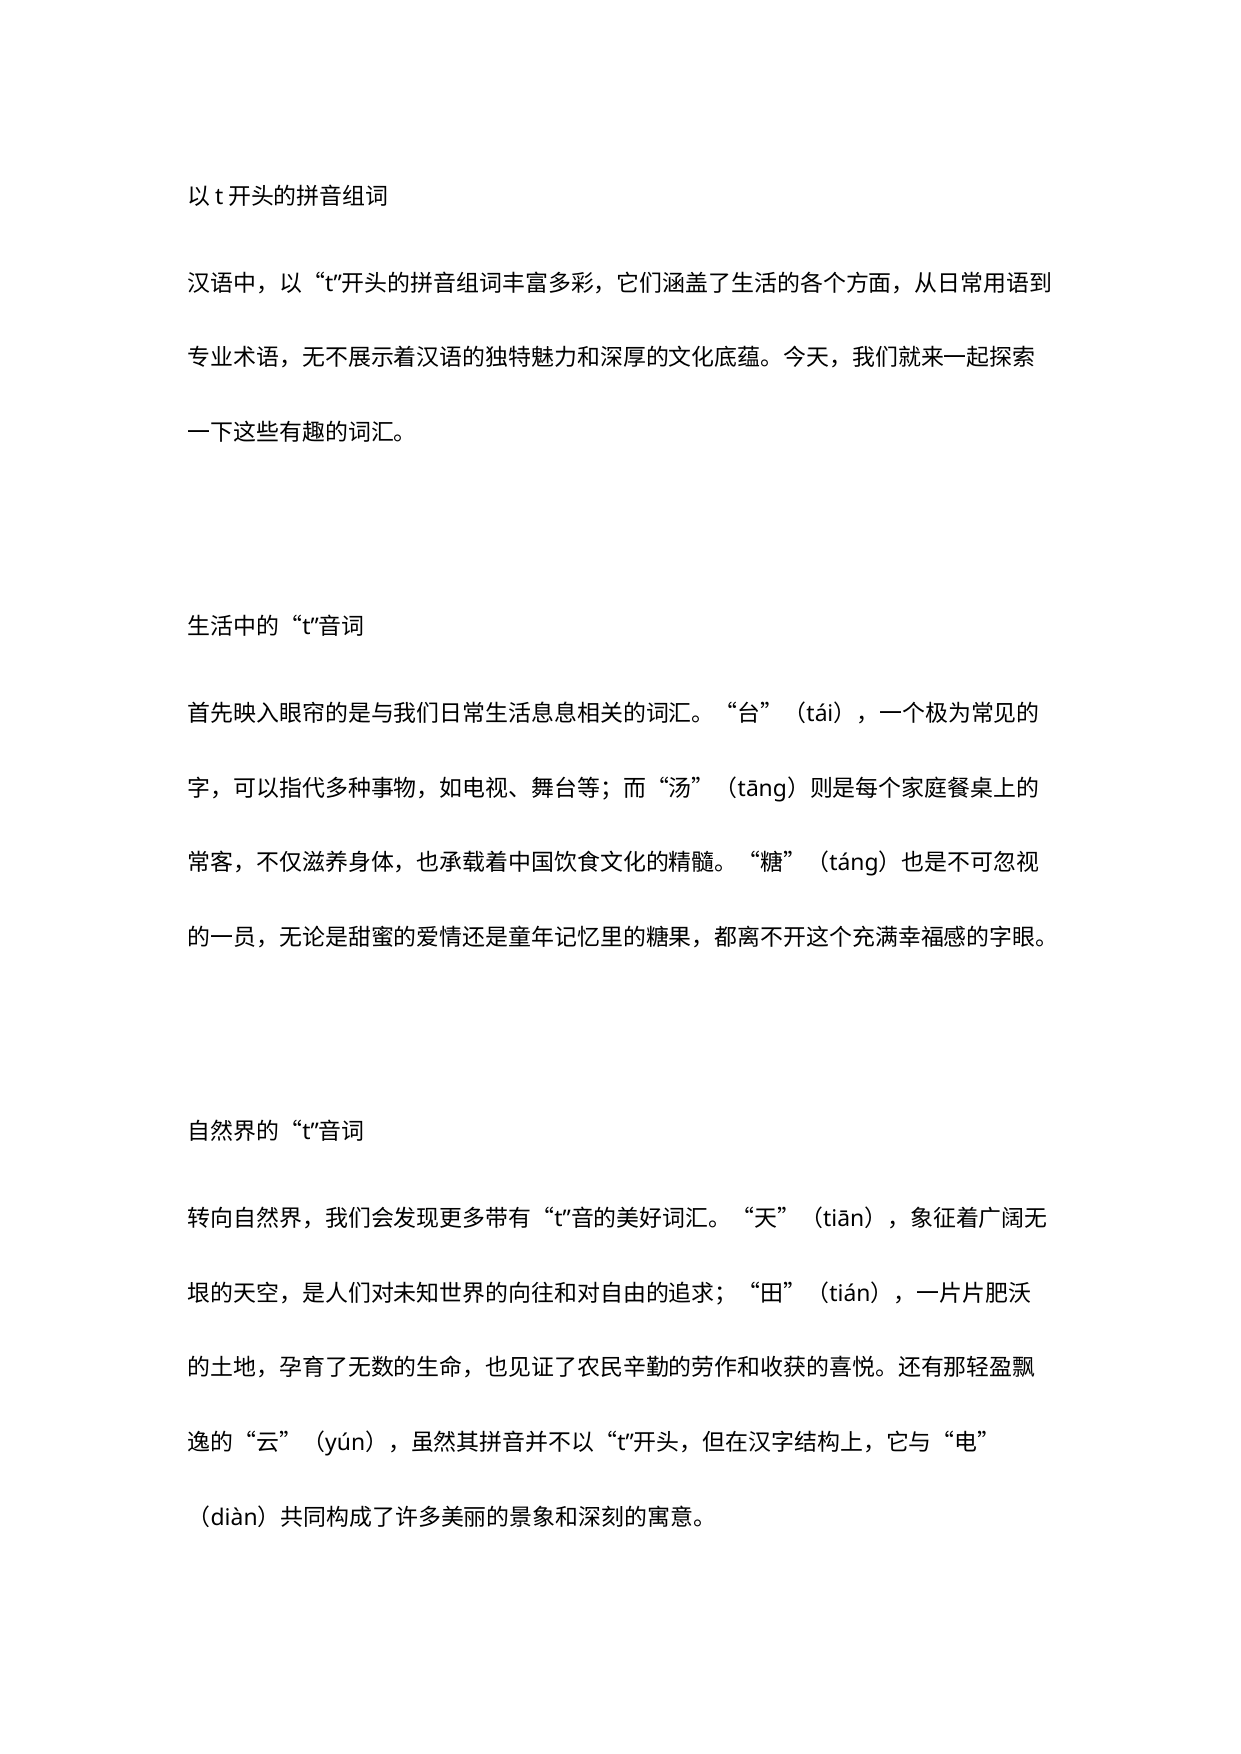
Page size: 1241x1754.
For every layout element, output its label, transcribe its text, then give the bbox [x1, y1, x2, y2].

text 转向自然界，我们会发现更多带有“t”音的美好词汇。“天”（tiān），象征着广阔无垠的天空，是人们对未知世界的向往和对自由的追求；“田”（tián），一片片肥沃的土地，孕育了无数的生命，也见证了农民辛勤的劳作和收获的喜悦。还有那轻盈飘逸的“云”（yún），虽然其拼音并不以“t”开头，但在汉字结构上，它与“电”（diàn）共同构成了许多美丽的景象和深刻的寓意。 [187, 1184, 1053, 1548]
text 生活中的“t”音词 [187, 592, 1053, 657]
text 首先映入眼帘的是与我们日常生活息息相关的词汇。“台”（tái），一个极为常见的字，可以指代多种事物，如电视、舞台等；而“汤”（tāng）则是每个家庭餐桌上的常客，不仅滋养身体，也承载着中国饮食文化的精髓。“糖”（táng）也是不可忽视的一员，无论是甜蜜的爱情还是童年记忆里的糖果，都离不开这个充满幸福感的字眼。 [187, 679, 1053, 968]
text 汉语中，以“t”开头的拼音组词丰富多彩，它们涵盖了生活的各个方面，从日常用语到专业术语，无不展示着汉语的独特魅力和深厚的文化底蕴。今天，我们就来一起探索一下这些有趣的词汇。 [187, 249, 1053, 463]
text 以t开头的拼音组词 [187, 162, 1053, 227]
text 自然界的“t”音词 [187, 1097, 1053, 1162]
